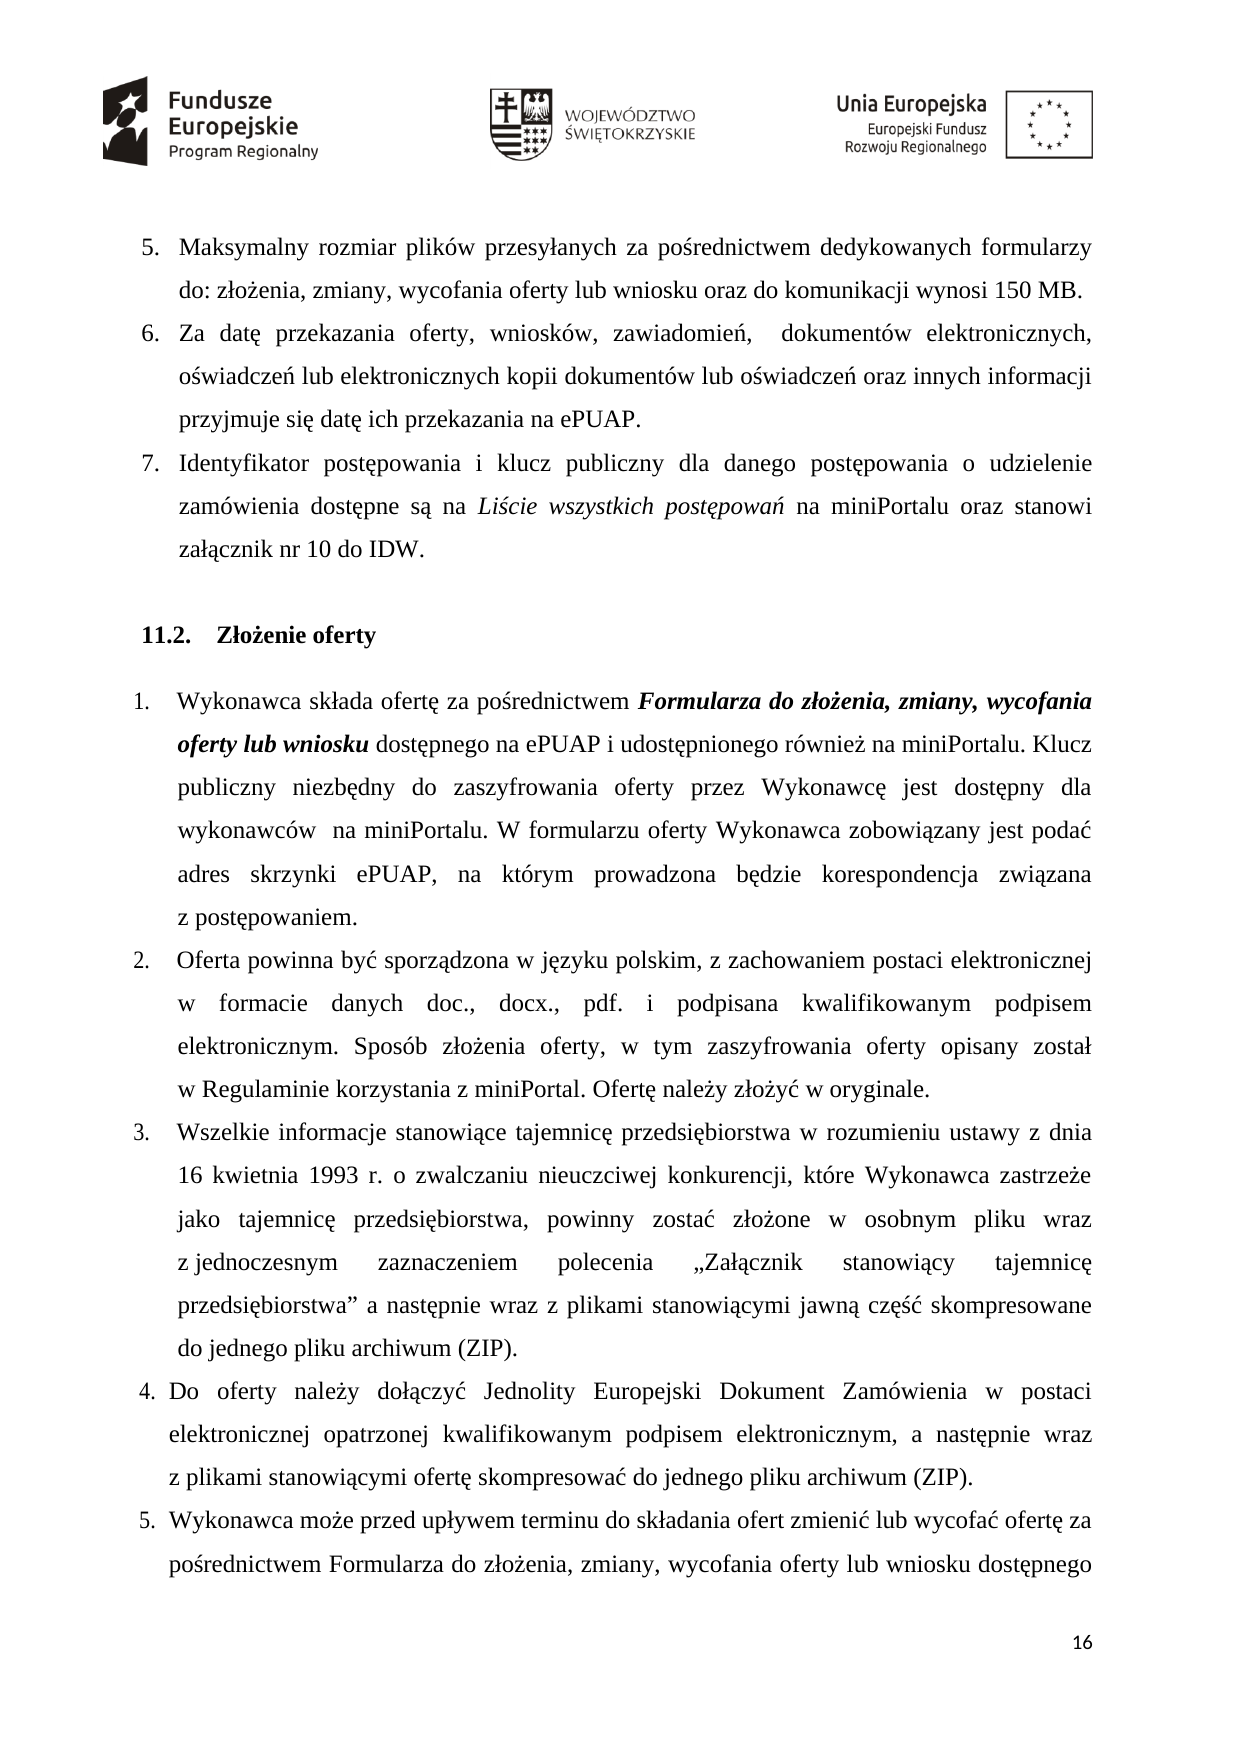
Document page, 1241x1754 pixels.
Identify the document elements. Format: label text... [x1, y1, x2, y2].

list Do oferty należy dołączyć Jednolity Europejski Dokument Zamówienia w postaci elektronicznej opatrzonej kwalifikowanym podpisem elektronicznym, a następnie wraz z plikami stanowiącymi ofertę skompresować do jednego pliku archiwum (ZIP). [139, 1376, 1093, 1491]
picture [835, 76, 1093, 166]
picture [103, 76, 318, 166]
list Identyfikator postępowania i klucz publiczny dla danego postępowania o udzielenie zamówienia dostępne są na Liście wszystkich postępowań na miniPortalu oraz stanowi załącznik nr 10 do IDW. [141, 448, 1093, 563]
list Maksymalny rozmiar plików przesyłanych za pośrednictwem dedykowanych formularzy do: złożenia, zmiany, wycofania oferty lub wniosku oraz do komunikacji wynosi 150 MB. [141, 232, 1093, 304]
list Za datę przekazania oferty, wniosków, zawiadomień, dokumentów elektronicznych, oświadczeń lub elektronicznych kopii dokumentów lub oświadczeń oraz innych informacji przyjmuje się datę ich przekazania na ePUAP. [141, 318, 1093, 433]
list Oferta powinna być sporządzona w języku polskim, z zachowaniem postaci elektronicznej w formacie danych doc., docx., pdf. i podpisana kwalifikowanym podpisem elektronicznym. Sposób złożenia oferty, w tym zaszyfrowania oferty opisany został w Regulaminie korzystania z miniPortal. Ofertę należy złożyć w oryginale. [133, 945, 1093, 1103]
list Wykonawca składa ofertę za pośrednictwem Formularza do złożenia, zmiany, wycofania oferty lub wniosku dostępnego na ePUAP i udostępnionego również na miniPortalu. Klucz publiczny niezbędny do zaszyfrowania oferty przez Wykonawcę jest dostępny dla wykonawców na miniPortalu. W formularzu oferty Wykonawca zobowiązany jest podać adres skrzynki ePUAP, na którym prowadzona będzie korespondencja związana z postępowaniem. [133, 686, 1093, 931]
list Wszelkie informacje stanowiące tajemnicę przedsiębiorstwa w rozumieniu ustawy z dnia 16 kwietnia 1993 r. o zwalczaniu nieuczciwej konkurencji, które Wykonawca zastrzeże jako tajemnicę przedsiębiorstwa, powinny zostać złożone w osobnym pliku wraz z jednoczesnym zaznaczeniem polecenia „Załącznik stanowiący tajemnicę przedsiębiorstwa” a następnie wraz z plikami stanowiącymi jawną część skompresowane do jednego pliku archiwum (ZIP). [133, 1117, 1093, 1362]
picture [490, 73, 695, 169]
list Złożenie oferty [141, 620, 1093, 649]
